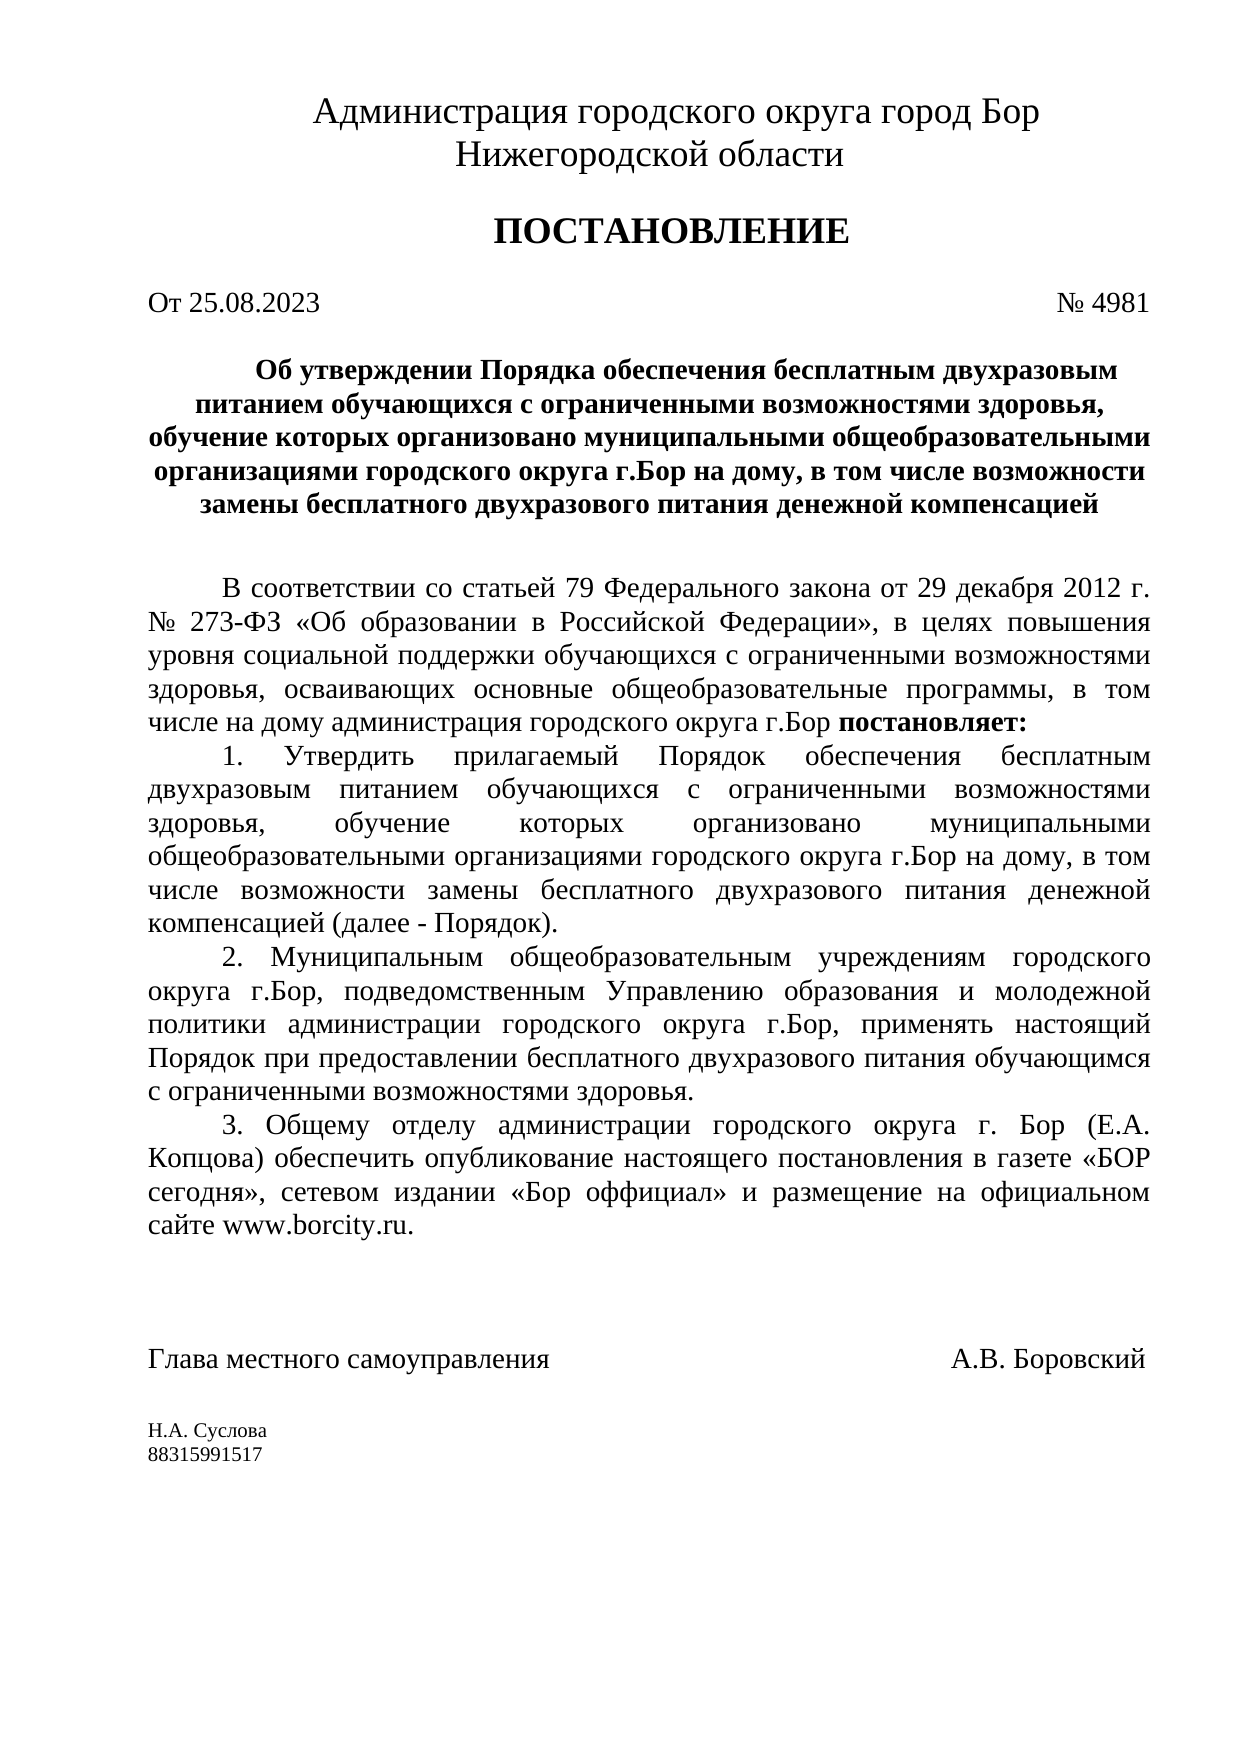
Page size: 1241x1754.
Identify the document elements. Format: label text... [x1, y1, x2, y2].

subtitle 2. Муниципальным общеобразовательным учреждениям городского округа г.Бор, подведомственным Управлению образования и молодежной политики администрации городского округа г.Бор, применять настоящий Порядок при предоставлении бесплатного двухразового питания обучающимся с ограниченными возможностями здоровья. [148, 939, 1152, 1107]
text Администрация городского округа город Бор Нижегородской области [148, 89, 1152, 175]
text 88315991517 [148, 1442, 1152, 1466]
text Об утверждении Порядка обеспечения бесплатным двухразовым питанием обучающихся с ограниченными возможностями здоровья, обучение которых организовано муниципальными общеобразовательными организациями городского округа г.Бор на дому, в том числе возможности замены бесплатного двухразового питания денежной компенсацией [148, 352, 1152, 520]
text Глава местного самоуправления А.В. Боровский [148, 1342, 1152, 1375]
subtitle ПОСТАНОВЛЕНИЕ [148, 208, 1152, 252]
subtitle От 25.08.2023 № 4981 [148, 285, 1152, 319]
subtitle 1. Утвердить прилагаемый Порядок обеспечения бесплатным двухразовым питанием обучающихся с ограниченными возможностями здоровья, обучение которых организовано муниципальными общеобразовательными организациями городского округа г.Бор на дому, в том числе возможности замены бесплатного двухразового питания денежной компенсацией (далее - Порядок). [148, 738, 1152, 939]
subtitle В соответствии со статьей 79 Федерального закона от 29 декабря 2012 г. № 273-ФЗ «Об образовании в Российской Федерации», в целях повышения уровня социальной поддержки обучающихся с ограниченными возможностями здоровья, осваивающих основные общеобразовательные программы, в том числе на дому администрация городского округа г.Бор постановляет: [148, 570, 1152, 738]
text Н.А. Суслова [148, 1418, 1152, 1442]
text 3. Общему отделу администрации городского округа г. Бор (Е.А. Копцова) обеспечить опубликование настоящего постановления в газете «БОР сегодня», сетевом издании «Бор оффициал» и размещение на официальном сайте www.borcity.ru. [148, 1107, 1152, 1241]
